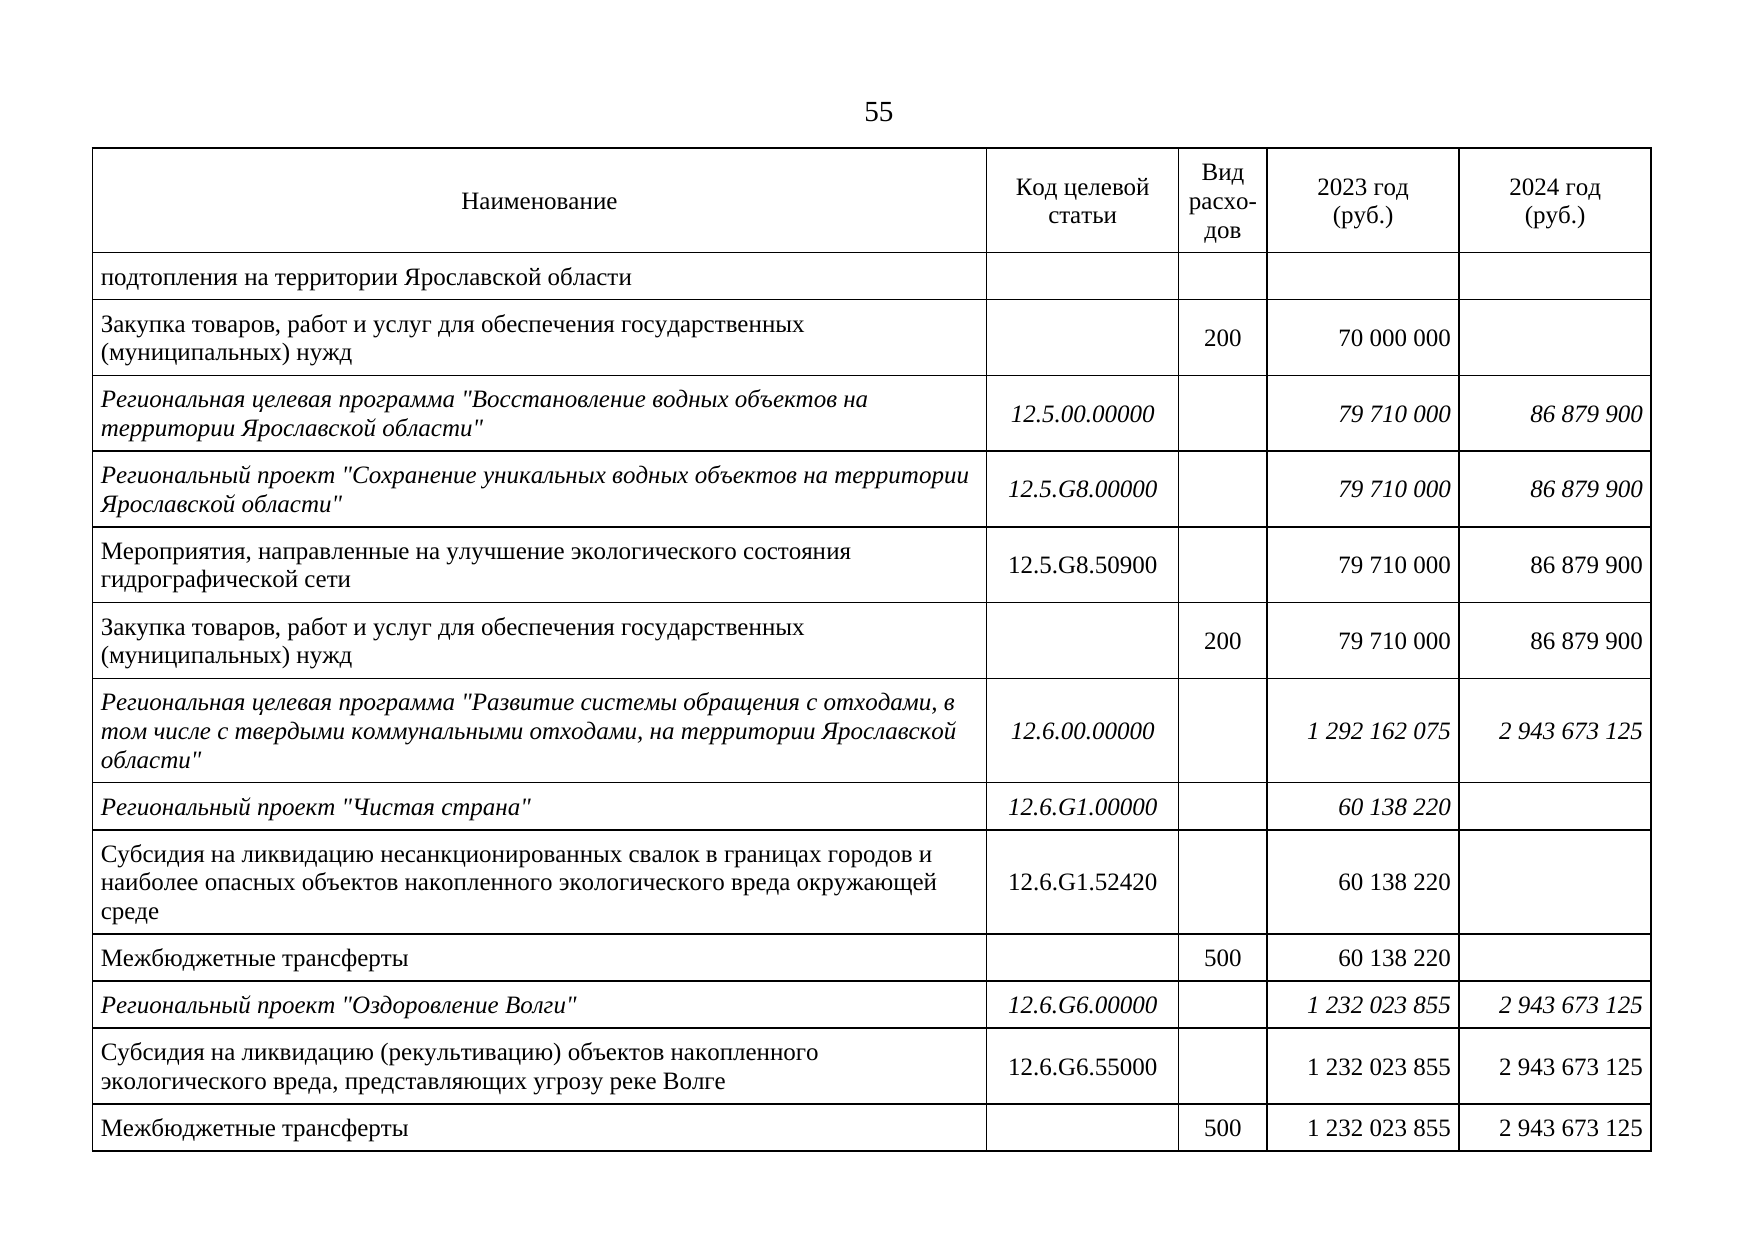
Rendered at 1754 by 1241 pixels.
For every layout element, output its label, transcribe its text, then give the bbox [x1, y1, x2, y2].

table_header 2023 год (руб.) [1268, 149, 1458, 252]
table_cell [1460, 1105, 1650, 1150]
table_header Наименование [93, 149, 986, 252]
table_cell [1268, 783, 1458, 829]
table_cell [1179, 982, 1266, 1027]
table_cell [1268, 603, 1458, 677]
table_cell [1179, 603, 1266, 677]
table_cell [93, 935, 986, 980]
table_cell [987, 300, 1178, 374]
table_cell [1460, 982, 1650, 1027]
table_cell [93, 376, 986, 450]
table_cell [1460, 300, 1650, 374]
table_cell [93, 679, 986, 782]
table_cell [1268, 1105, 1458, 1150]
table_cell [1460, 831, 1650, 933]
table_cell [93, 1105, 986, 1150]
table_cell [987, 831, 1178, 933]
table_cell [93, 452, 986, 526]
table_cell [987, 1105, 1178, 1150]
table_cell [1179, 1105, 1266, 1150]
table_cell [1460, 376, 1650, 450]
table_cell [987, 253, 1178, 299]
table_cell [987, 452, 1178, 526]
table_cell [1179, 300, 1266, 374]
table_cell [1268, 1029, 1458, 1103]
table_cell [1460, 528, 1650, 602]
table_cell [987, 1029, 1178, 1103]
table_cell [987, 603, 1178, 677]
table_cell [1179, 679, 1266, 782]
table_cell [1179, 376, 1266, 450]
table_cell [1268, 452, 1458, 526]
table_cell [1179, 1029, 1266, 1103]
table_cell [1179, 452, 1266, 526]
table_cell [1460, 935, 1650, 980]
table_header 2024 год (руб.) [1460, 149, 1650, 252]
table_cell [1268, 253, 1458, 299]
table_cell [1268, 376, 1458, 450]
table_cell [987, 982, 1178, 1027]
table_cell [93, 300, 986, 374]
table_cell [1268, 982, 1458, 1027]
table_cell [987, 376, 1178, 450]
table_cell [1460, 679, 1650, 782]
table_header Вид расхо-дов [1179, 149, 1266, 252]
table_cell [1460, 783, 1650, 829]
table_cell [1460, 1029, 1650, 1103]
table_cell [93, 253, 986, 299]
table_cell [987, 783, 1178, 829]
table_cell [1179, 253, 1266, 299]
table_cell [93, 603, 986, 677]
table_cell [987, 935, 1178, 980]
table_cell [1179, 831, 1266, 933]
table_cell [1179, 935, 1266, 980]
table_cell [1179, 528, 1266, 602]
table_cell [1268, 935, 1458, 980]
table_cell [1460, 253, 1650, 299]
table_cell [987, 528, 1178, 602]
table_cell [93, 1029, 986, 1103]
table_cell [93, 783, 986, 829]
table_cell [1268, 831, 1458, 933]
table_header Код целевой статьи [987, 149, 1178, 252]
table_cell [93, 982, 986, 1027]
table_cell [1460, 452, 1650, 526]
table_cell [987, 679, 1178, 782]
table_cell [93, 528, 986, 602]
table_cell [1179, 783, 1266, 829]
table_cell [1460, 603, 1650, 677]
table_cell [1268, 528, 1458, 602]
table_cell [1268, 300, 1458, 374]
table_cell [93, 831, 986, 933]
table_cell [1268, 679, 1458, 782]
